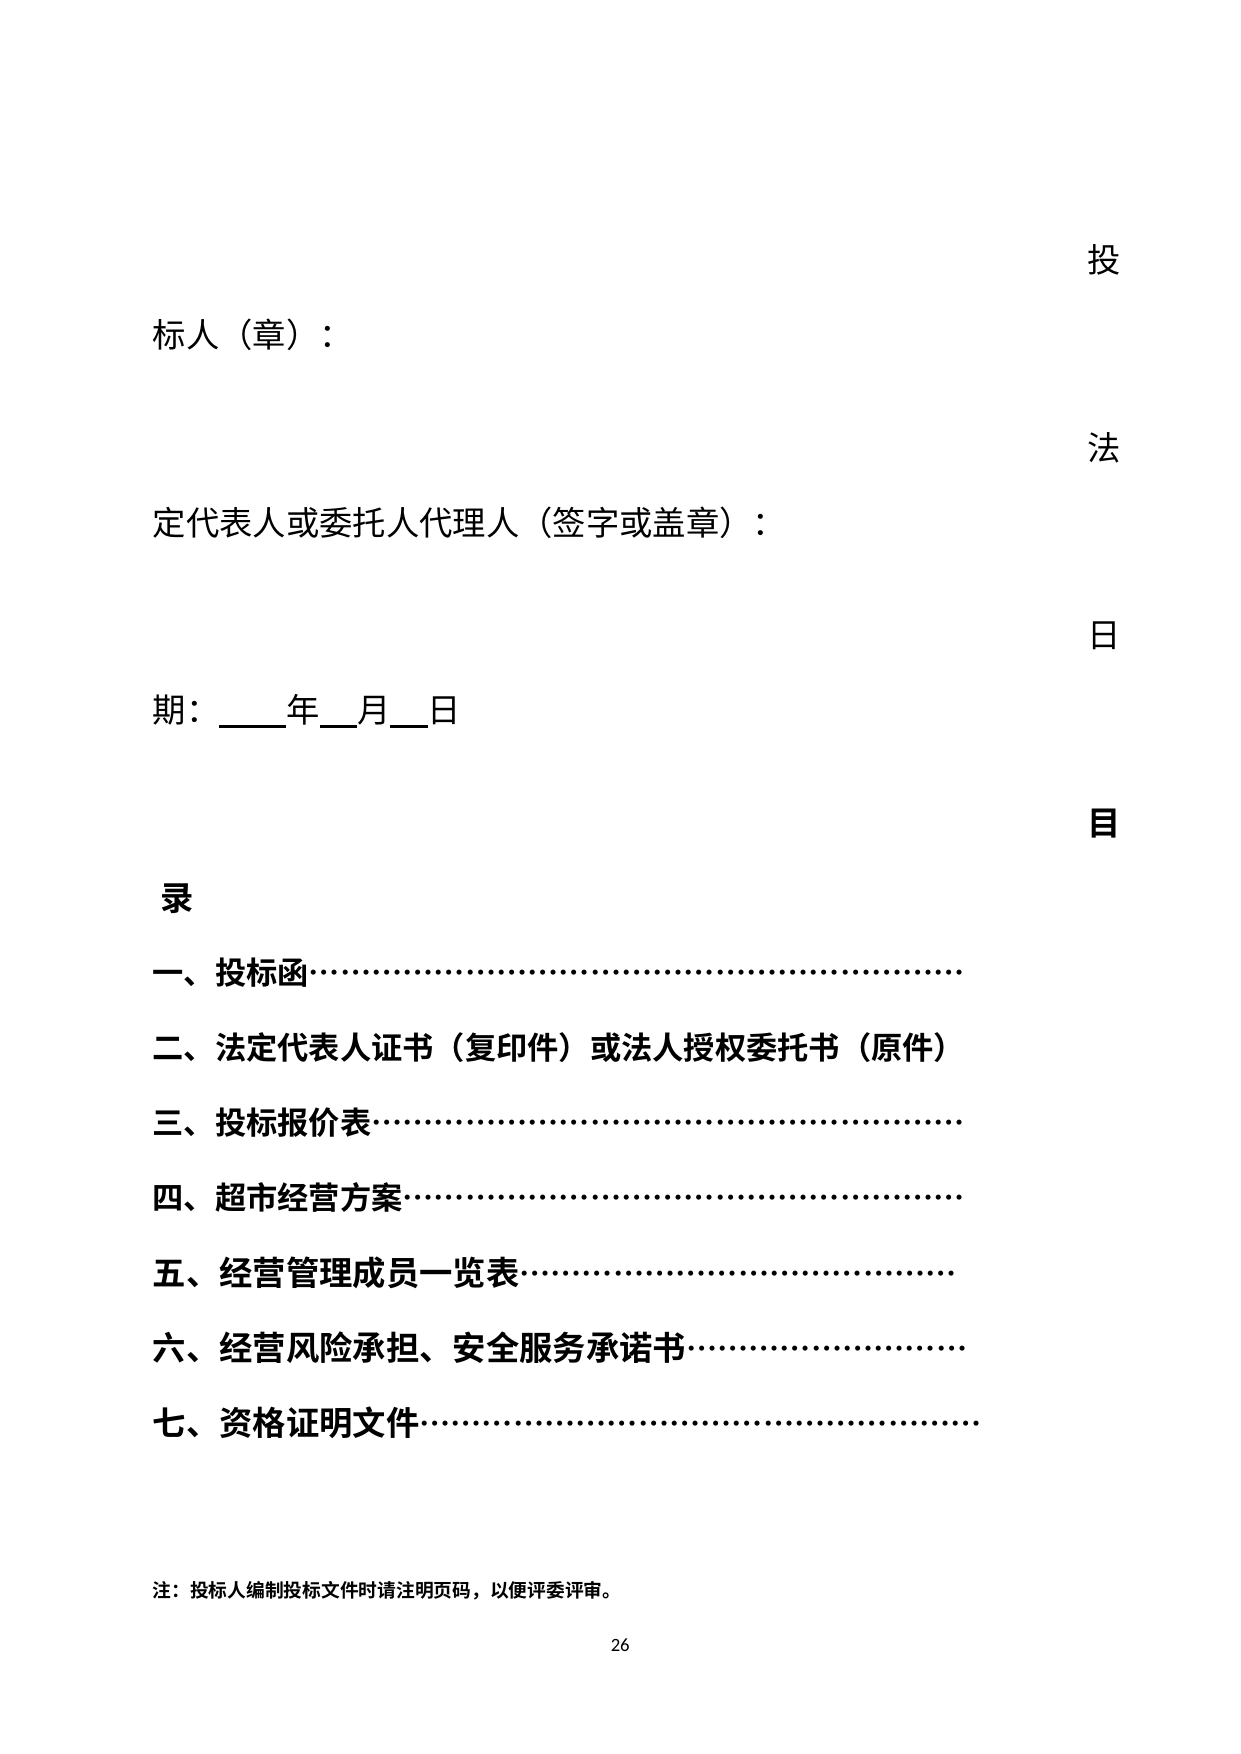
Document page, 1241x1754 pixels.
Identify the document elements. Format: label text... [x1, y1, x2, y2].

text 法定代表人或委托人代理人（签字或盖章）： [152, 408, 1088, 558]
text 四、超市经营方案……………………………………………… [152, 1158, 1088, 1233]
text 日期： 年 月 日 [152, 596, 1088, 746]
text 三、投标报价表………………………………………………… [152, 1083, 1088, 1158]
text 注：投标人编制投标文件时请注明页码，以便评委评审。 [152, 1571, 1088, 1608]
text 投标人（章）： [152, 221, 1088, 371]
text 目 录 [152, 783, 1088, 933]
text 六、经营风险承担、安全服务承诺书……………………… [152, 1308, 1088, 1383]
text 二、法定代表人证书（复印件）或法人授权委托书（原件） [152, 1008, 1088, 1083]
text 一、投标函……………………………………………………… [152, 933, 1088, 1008]
text 五、经营管理成员一览表…………………………………… [152, 1233, 1088, 1308]
text 七、资格证明文件……………………………………………… [152, 1383, 1088, 1458]
